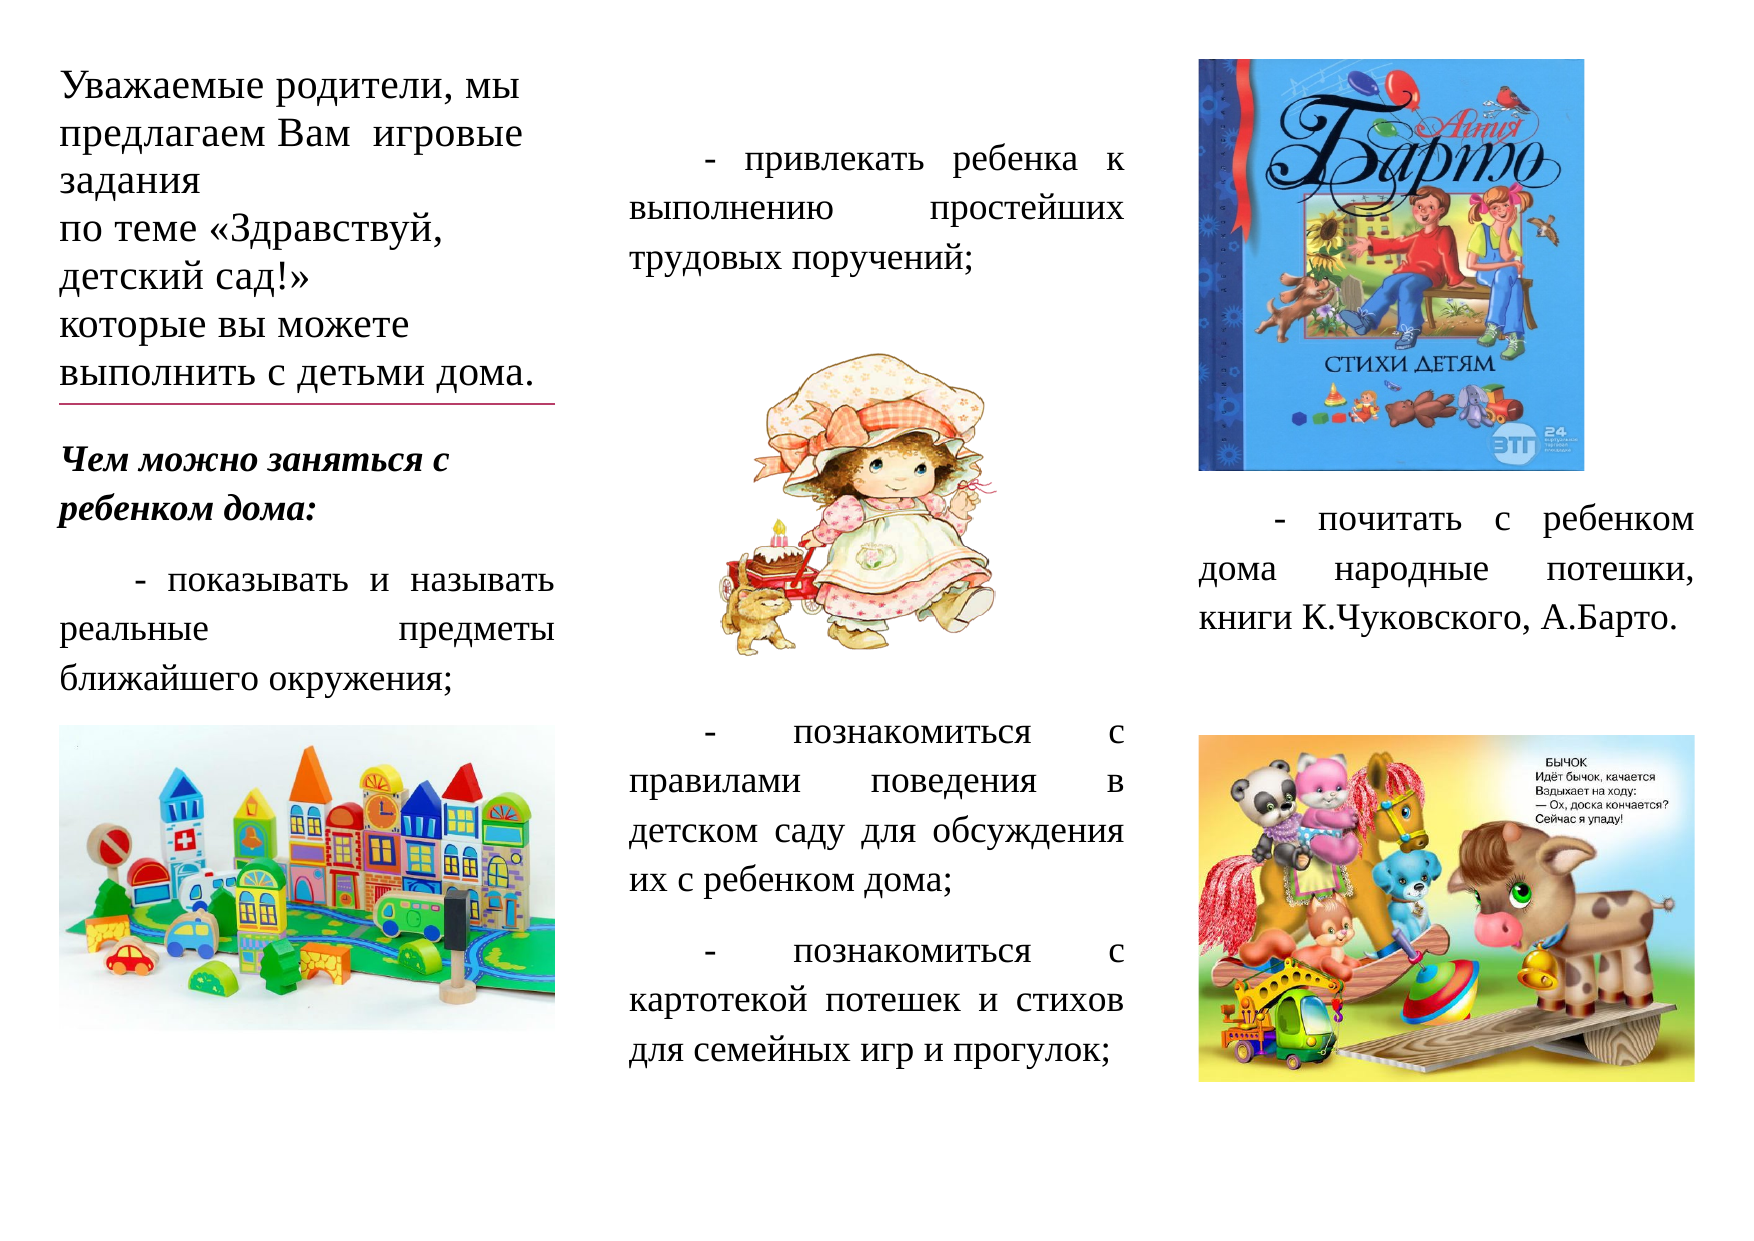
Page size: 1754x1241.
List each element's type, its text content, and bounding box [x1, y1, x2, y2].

title которые вы можете выполнить с детьми дома. [59, 299, 555, 403]
picture [1198, 735, 1695, 1082]
picture [1198, 59, 1585, 471]
text - показывать и называть реальные предметы ближайшего окружения; [59, 556, 555, 698]
text Чем можно заняться с ребенком дома: [59, 436, 555, 529]
text - почитать с ребенком дома народные потешки, книги К.Чуковского, А.Барто. [1199, 496, 1695, 638]
text - познакомиться с картотекой потешек и стихов для семейных игр и прогулок; [629, 927, 1125, 1069]
text - познакомиться с правилами поведения в детском саду для обсуждения их с ребенком дома; [629, 708, 1125, 900]
picture [628, 304, 1125, 683]
text - привлекать ребенка к выполнению простейших трудовых поручений; [629, 135, 1125, 277]
title по теме «Здравствуй, детский сад!» [59, 203, 555, 299]
picture [59, 725, 555, 1037]
title Уважаемые родители, мы предлагаем Вам игровые задания [59, 59, 555, 203]
